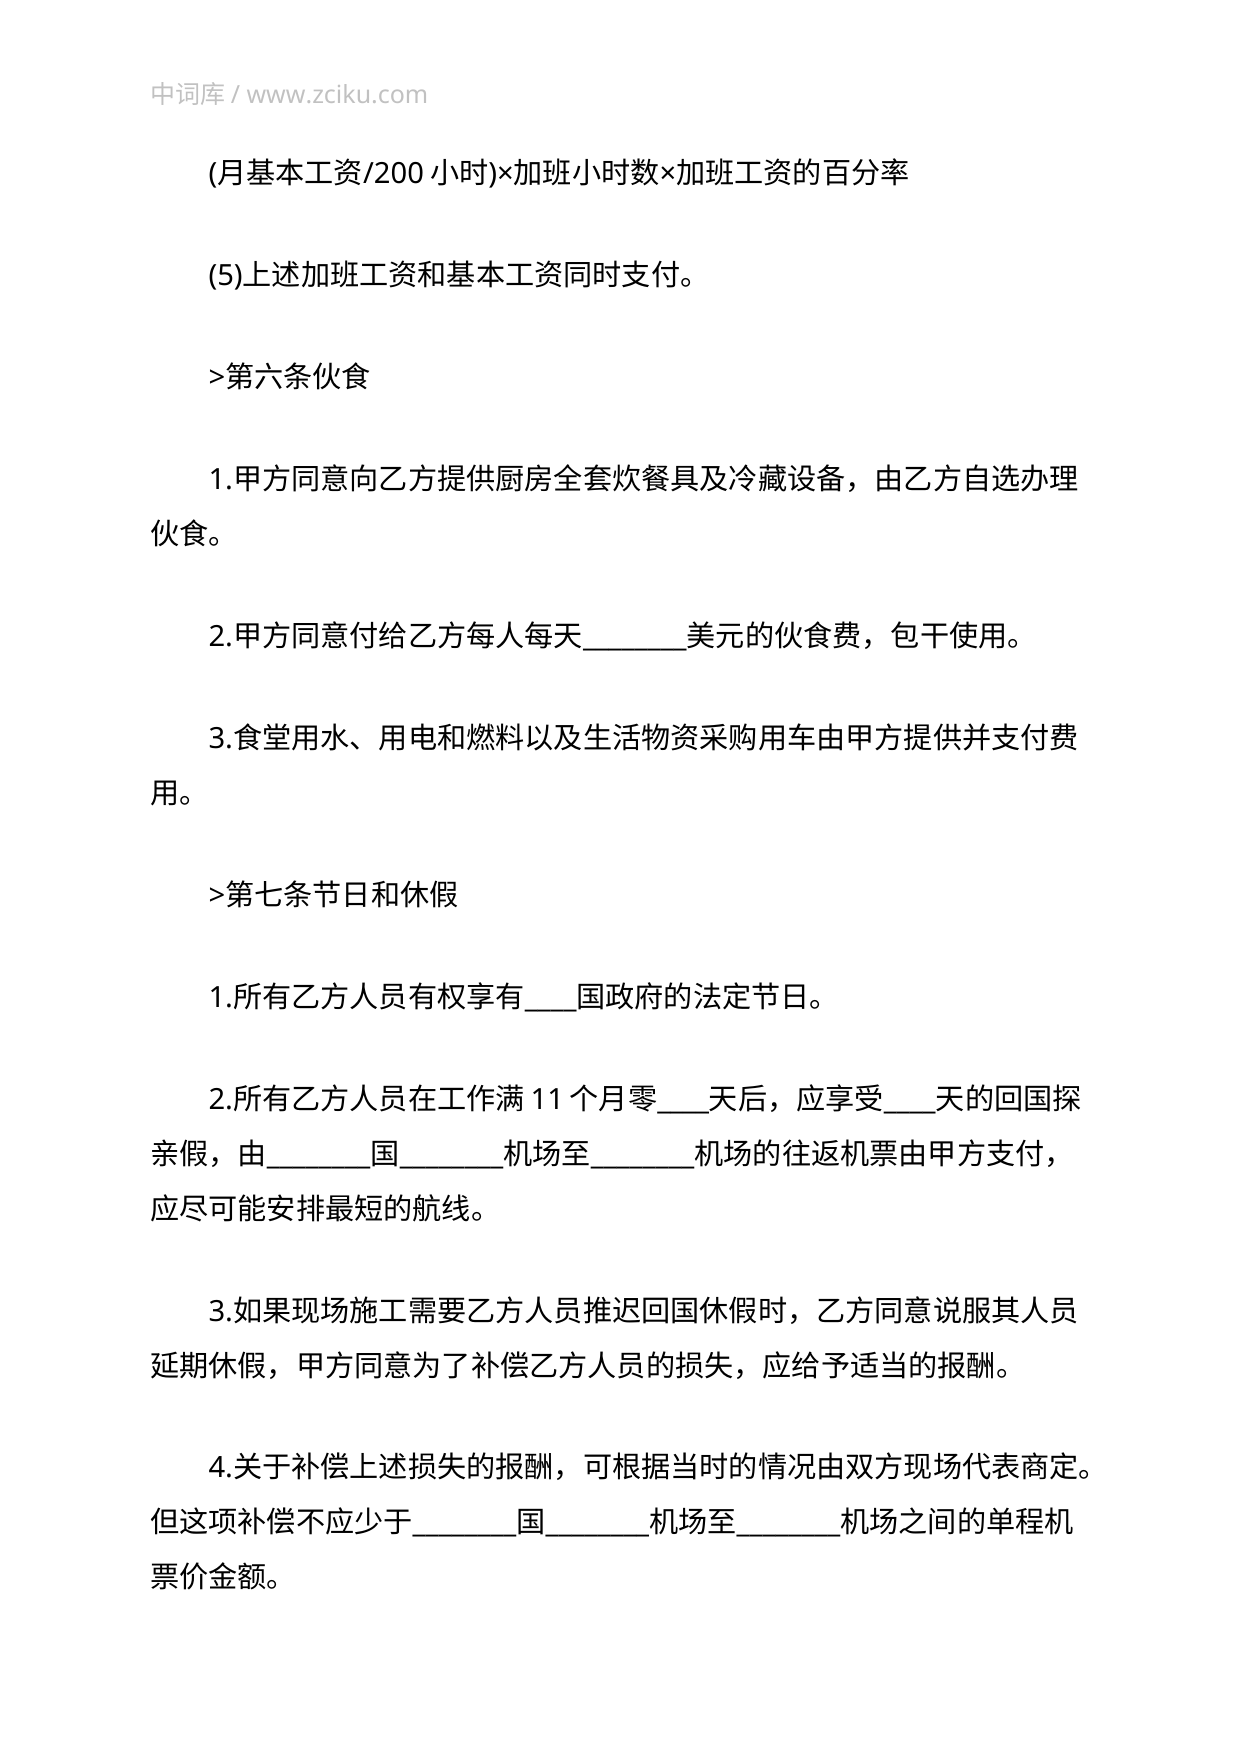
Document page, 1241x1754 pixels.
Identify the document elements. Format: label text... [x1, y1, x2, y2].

text 4.关于补偿上述损失的报酬，可根据当时的情况由双方现场代表商定。但这项补偿不应少于________国________机场至________机场之间的单程机票价金额。 [150, 1444, 1090, 1596]
text (5)上述加班工资和基本工资同时支付。 [150, 252, 1090, 294]
text 1.甲方同意向乙方提供厨房全套炊餐具及冷藏设备，由乙方自选办理伙食。 [150, 456, 1090, 553]
text >第六条伙食 [150, 354, 1090, 396]
text (月基本工资/200小时)×加班小时数×加班工资的百分率 [150, 150, 1090, 192]
text 3.食堂用水、用电和燃料以及生活物资采购用车由甲方提供并支付费用。 [150, 715, 1090, 812]
text 2.所有乙方人员在工作满11个月零____天后，应享受____天的回国探亲假，由________国________机场至________机场的往返机票由甲方支付，应尽可能安排最短的航线。 [150, 1075, 1090, 1228]
text 3.如果现场施工需要乙方人员推迟回国休假时，乙方同意说服其人员延期休假，甲方同意为了补偿乙方人员的损失，应给予适当的报酬。 [150, 1287, 1090, 1384]
text >第七条节日和休假 [150, 871, 1090, 914]
text 2.甲方同意付给乙方每人每天________美元的伙食费，包干使用。 [150, 613, 1090, 655]
text 1.所有乙方人员有权享有____国政府的法定节日。 [150, 973, 1090, 1016]
